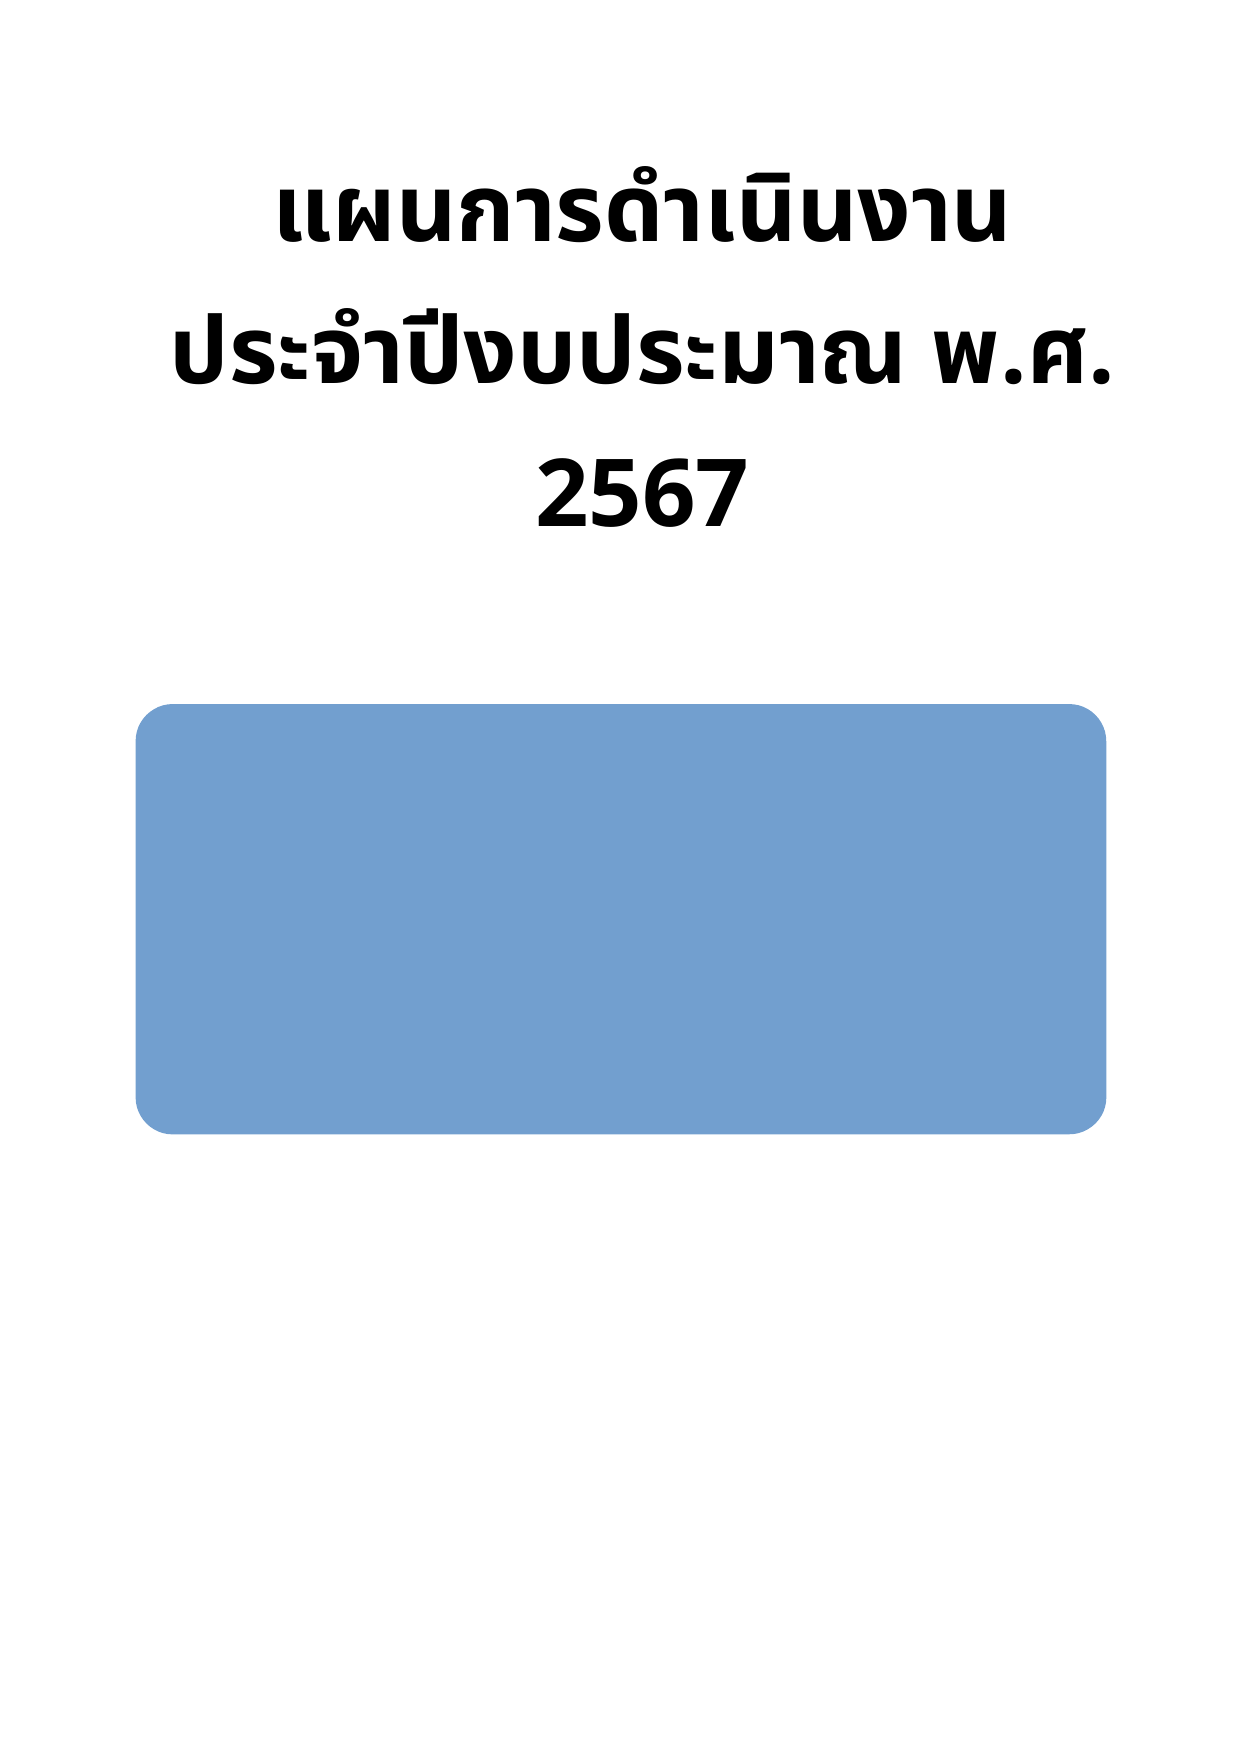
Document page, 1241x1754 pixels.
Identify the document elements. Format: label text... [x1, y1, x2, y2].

text แผนการดำเนินงาน [162, 142, 1122, 283]
text ประจำปีงบประมาณ พ.ศ. 2567 [162, 283, 1122, 553]
